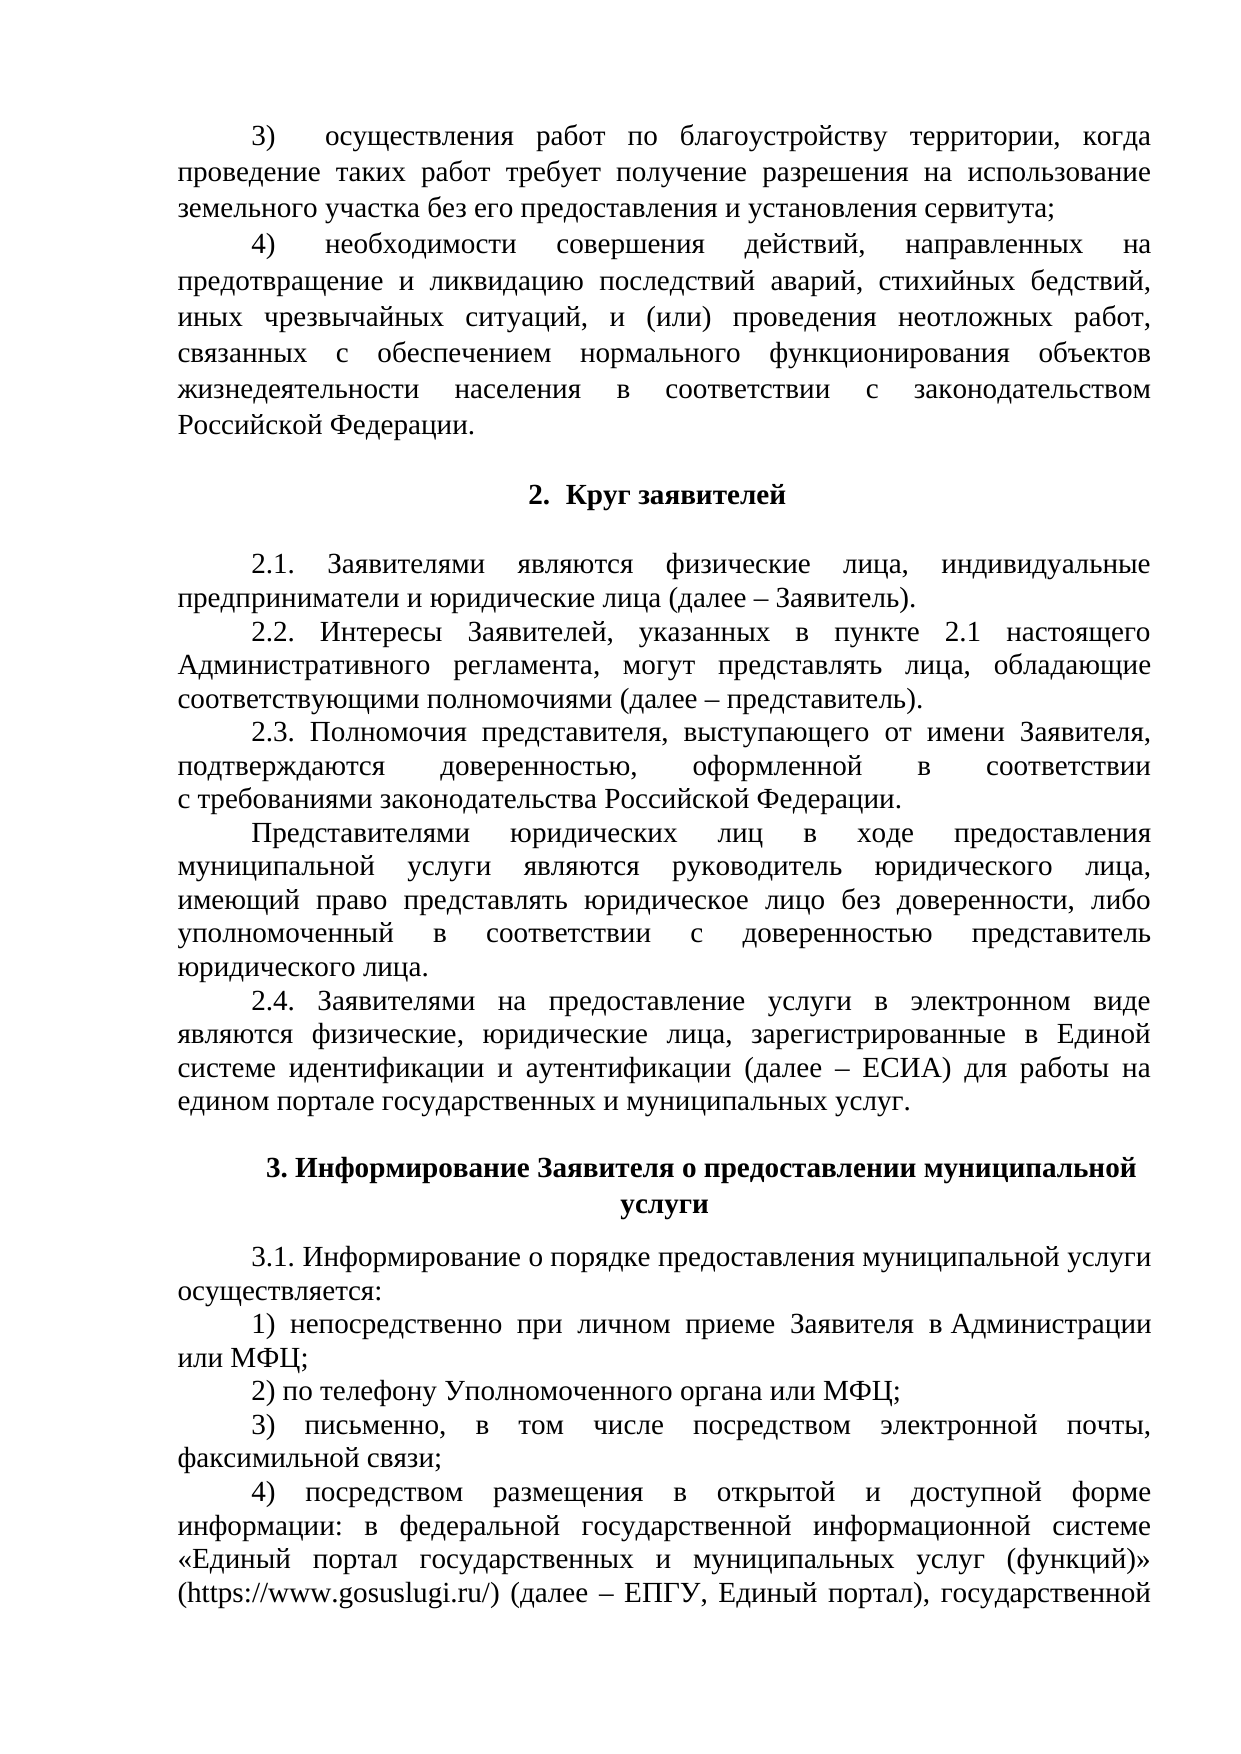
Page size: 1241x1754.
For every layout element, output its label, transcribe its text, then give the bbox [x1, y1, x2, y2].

text 2.1. Заявителями являются физические лица, индивидуальные предприниматели и юридические лица (далее – Заявитель). [177, 547, 1152, 614]
text 1) непосредственно при личном приеме Заявителя в Администрации или МФЦ; [177, 1306, 1152, 1373]
text Представителями юридических лиц в ходе предоставления муниципальной услуги являются руководитель юридического лица, имеющий право представлять юридическое лицо без доверенности, либо уполномоченный в соответствии с доверенностью представитель юридического лица. [177, 815, 1152, 983]
list необходимости совершения действий, направленных на предотвращение и ликвидацию последствий аварий, стихийных бедствий, иных чрезвычайных ситуаций, и (или) проведения неотложных работ, связанных с обеспечением нормального функционирования объектов жизнедеятельности населения в соответствии с законодательством Российской Федерации. [177, 227, 1152, 441]
text 2) по телефону Уполномоченного органа или МФЦ; [177, 1373, 1152, 1407]
text 2.2. Интересы Заявителей, указанных в пункте 2.1 настоящего Административного регламента, могут представлять лица, обладающие соответствующими полномочиями (далее – представитель). [177, 614, 1152, 714]
list Круг заявителей [162, 477, 1152, 511]
text 2.3. Полномочия представителя, выступающего от имени Заявителя, подтверждаются доверенностью, оформленной в соответствии с требованиями законодательства Российской Федерации. [177, 714, 1152, 815]
text 3) письменно, в том числе посредством электронной почты, факсимильной связи; [177, 1407, 1152, 1474]
list осуществления работ по благоустройству территории, когда проведение таких работ требует получение разрешения на использование земельного участка без его предоставления и установления сервитута; [177, 118, 1152, 224]
text 3.1. Информирование о порядке предоставления муниципальной услуги осуществляется: [177, 1239, 1152, 1306]
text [177, 1474, 1152, 1608]
text 3. Информирование Заявителя о предоставлении муниципальной услуги [177, 1150, 1152, 1220]
text 2.4. Заявителями на предоставление услуги в электронном виде являются физические, юридические лица, зарегистрированные в Единой системе идентификации и аутентификации (далее – ЕСИА) для работы на едином портале государственных и муниципальных услуг. [177, 983, 1152, 1117]
